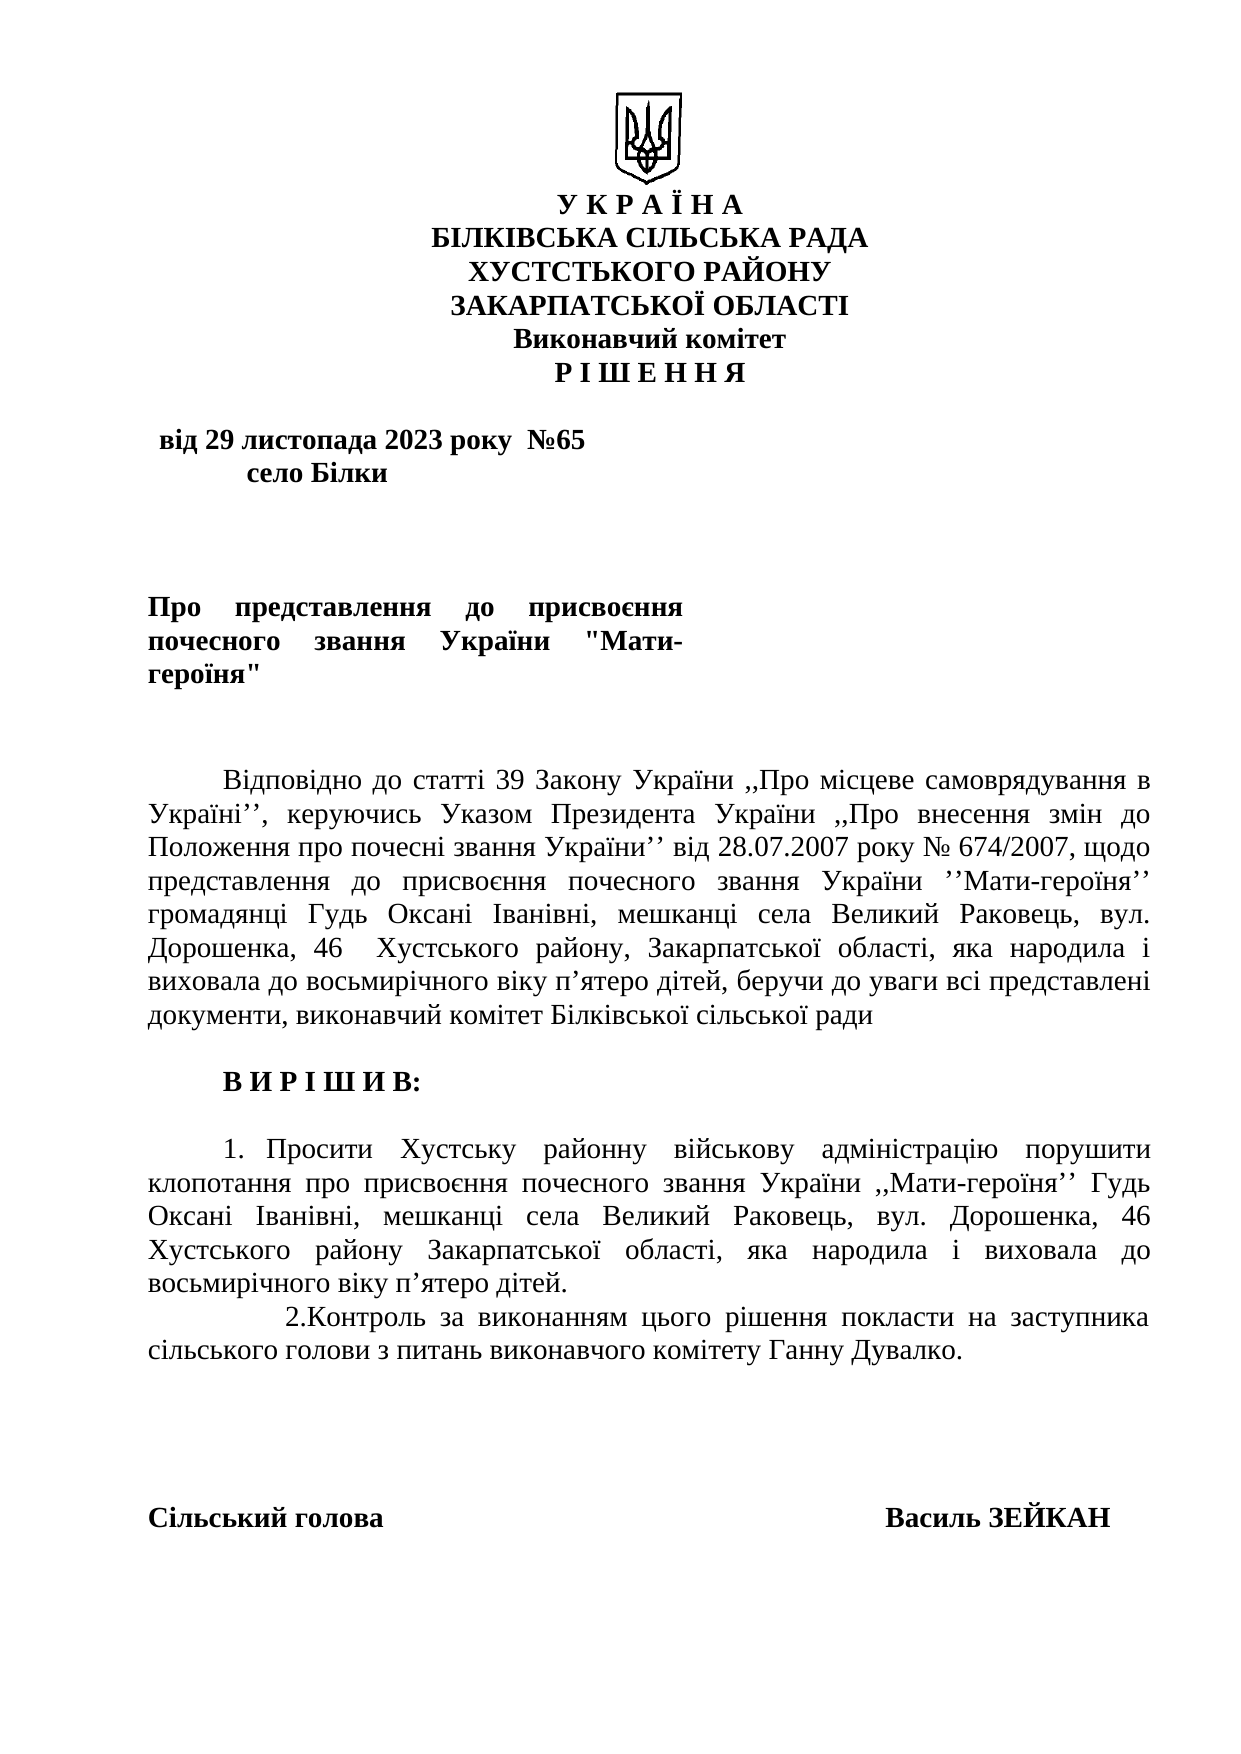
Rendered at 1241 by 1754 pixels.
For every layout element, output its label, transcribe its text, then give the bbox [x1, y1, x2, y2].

text В И Р І Ш И В: [148, 1064, 1152, 1098]
list Просити Хустську районну військову адміністрацію порушити клопотання про присвоєння почесного звання України ,,Мати-героїня’’ Гудь Оксані Іванівні, мешканці села Великий Раковець, вул. Дорошенка, 46 Хустського району Закарпатської області, яка народила і виховала до восьмирічного віку п’ятеро дітей. [148, 1131, 1152, 1299]
text Виконавчий комітет [148, 321, 1152, 355]
text Про представлення до присвоєння почесного звання України "Мати-героїня" [148, 589, 683, 690]
text БІЛКІВСЬКА СІЛЬСЬКА РАДА [148, 221, 1152, 254]
table_header від 29 листопада 2023 року №65 село Білки [148, 422, 654, 489]
text Р І Ш Е Н Н Я [148, 355, 1152, 388]
text Відповідно до статті 39 Закону України ,,Про місцеве самоврядування в Україні’’, керуючись Указом Президента України ,,Про внесення змін до Положення про почесні звання України’’ від 28.07.2007 року № 674/2007, щодо представлення до присвоєння почесного звання України ’’Мати-героїня’’ громадянці Гудь Оксані Іванівні, мешканці села Великий Раковець, вул. Дорошенка, 46 Хустського району, Закарпатської області, яка народила і виховала до восьмирічного віку п’ятеро дітей, беручи до уваги всі представлені документи, виконавчий комітет Білківської сільської ради [148, 762, 1152, 1031]
text УКРАЇНА [148, 187, 1152, 221]
text 2.Контроль за виконанням цього рішення покласти на заступника сільського голови з питань виконавчого комітету Ганну Дувалко. [148, 1299, 1152, 1366]
text ЗАКАРПАТСЬКОЇ ОБЛАСТІ [148, 288, 1152, 321]
text Сільський голова Василь ЗЕЙКАН [148, 1500, 1152, 1534]
text ХУСТСТЬКОГО РАЙОНУ [148, 254, 1152, 288]
